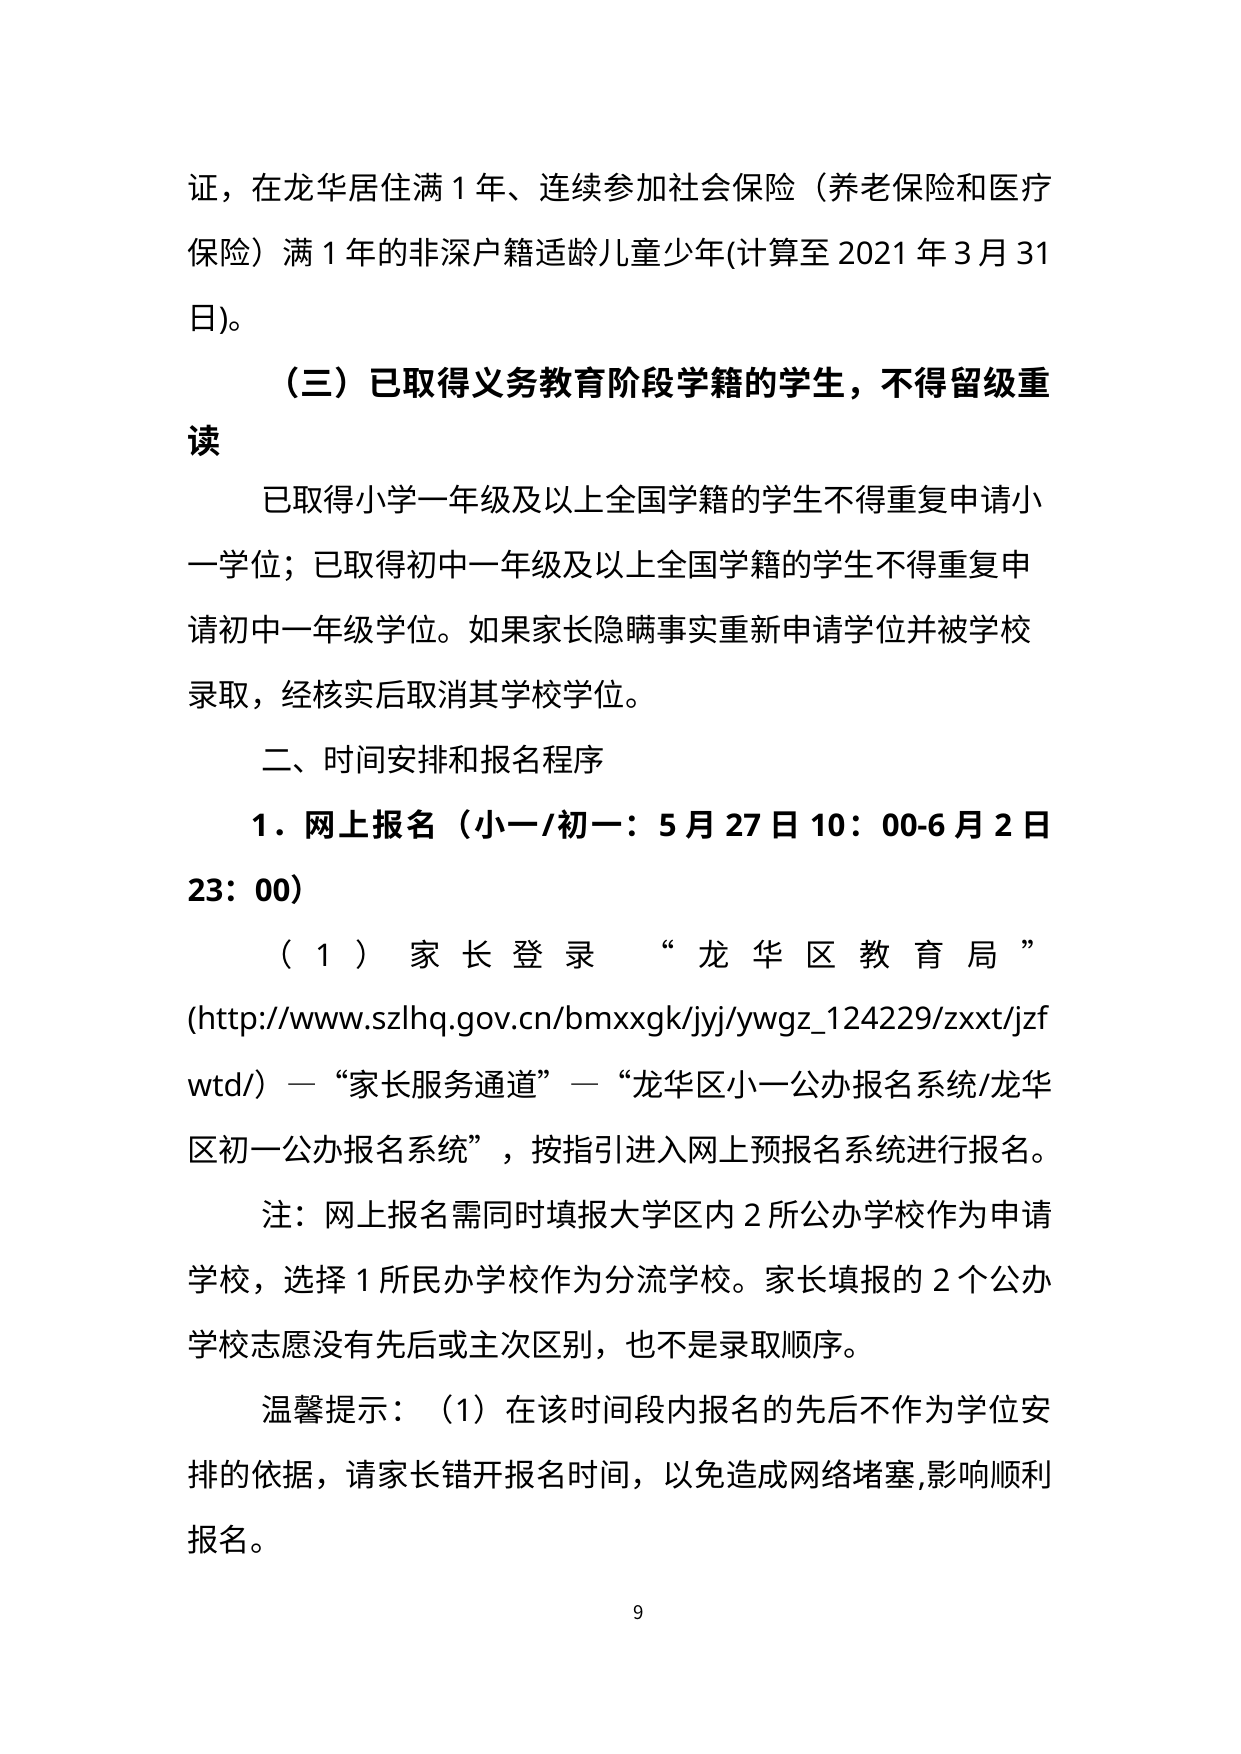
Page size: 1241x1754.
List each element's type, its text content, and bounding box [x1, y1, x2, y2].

text 1．网上报名（小一/初一：5月27日10：00-6月2日23：00） [187, 790, 1053, 920]
text 二、时间安排和报名程序 [187, 725, 1053, 790]
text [187, 153, 1053, 348]
text （三）已取得义务教育阶段学籍的学生，不得留级重读 [187, 348, 1053, 465]
text 注：网上报名需同时填报大学区内2所公办学校作为申请学校，选择1所民办学校作为分流学校。家长填报的2个公办学校志愿没有先后或主次区别，也不是录取顺序。 [187, 1180, 1053, 1375]
text 已取得小学一年级及以上全国学籍的学生不得重复申请小一学位；已取得初中一年级及以上全国学籍的学生不得重复申请初中一年级学位。如果家长隐瞒事实重新申请学位并被学校录取，经核实后取消其学校学位。 [187, 465, 1053, 725]
text （1）家长登录 “龙华区教育局”(http://www.szlhq.gov.cn/bmxxgk/jyj/ywgz_124229/zxxt/jzfwtd/）—“家长服务通道”—“龙华区小一公办报名系统/龙华区初一公办报名系统”，按指引进入网上预报名系统进行报名。 [187, 920, 1053, 1180]
text 温馨提示：（1）在该时间段内报名的先后不作为学位安排的依据，请家长错开报名时间，以免造成网络堵塞,影响顺利报名。 [187, 1375, 1053, 1570]
